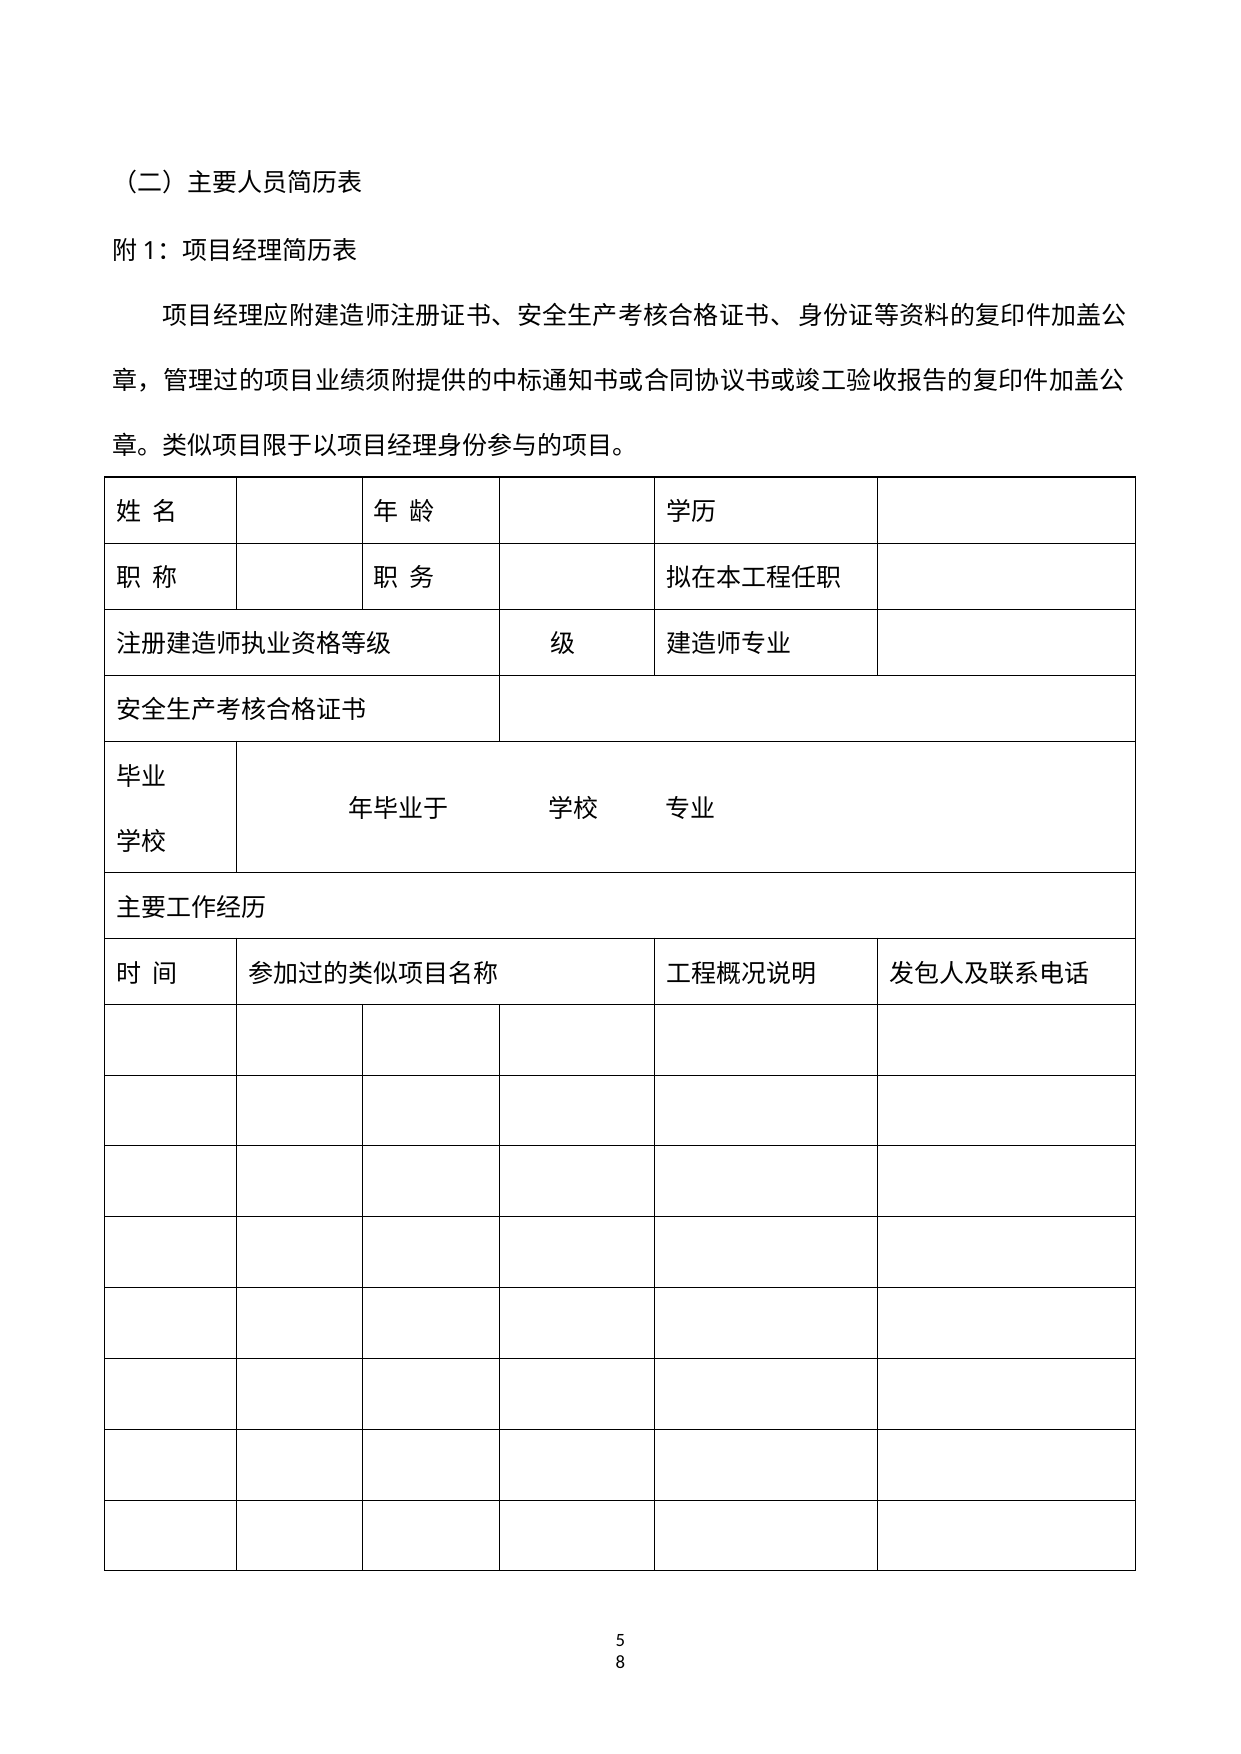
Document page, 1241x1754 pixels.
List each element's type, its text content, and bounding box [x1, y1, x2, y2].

table_cell [655, 1076, 877, 1145]
table_cell [655, 1005, 877, 1074]
table_cell [655, 1146, 877, 1216]
table_cell [105, 1501, 236, 1570]
table_cell [655, 1501, 877, 1570]
table_cell [878, 1146, 1135, 1216]
table_cell [237, 1359, 362, 1429]
table_cell [237, 1005, 362, 1074]
table_cell [237, 1501, 362, 1570]
table_cell [500, 1430, 654, 1499]
table_cell [237, 1288, 362, 1358]
table_cell 时 间 [105, 939, 236, 1004]
table_cell [363, 1076, 499, 1145]
table_cell [878, 1005, 1135, 1074]
table_cell [500, 1359, 654, 1429]
table_cell 注册建造师执业资格等级 [105, 610, 499, 674]
text 项目经理应附建造师注册证书、安全生产考核合格证书、身份证等资料的复印件加盖公章，管理过的项目业绩须附提供的中标通知书或合同协议书或竣工验收报告的复印件加盖公章。类似项目限于以项目经理身份参与的项目。 [112, 281, 1128, 476]
table_cell [363, 1288, 499, 1358]
table_cell [237, 1076, 362, 1145]
table_cell 年毕业于 学校 专业 [237, 742, 1135, 872]
table_cell 主要工作经历 [105, 873, 1135, 938]
table_cell 发包人及联系电话 [878, 939, 1135, 1004]
table_cell [500, 676, 1135, 741]
table_cell 参加过的类似项目名称 [237, 939, 654, 1004]
table_cell [500, 544, 654, 608]
table_cell 安全生产考核合格证书 [105, 676, 499, 741]
table_cell [878, 1076, 1135, 1145]
table_cell [237, 1217, 362, 1287]
table_cell [500, 1146, 654, 1216]
table_cell 职 称 [105, 544, 236, 608]
table_cell [105, 1217, 236, 1287]
table_header [878, 478, 1135, 542]
table_cell [878, 1430, 1135, 1499]
table_cell [500, 1005, 654, 1074]
table_cell [500, 1501, 654, 1570]
table_cell [500, 1288, 654, 1358]
subtitle （二）主要人员简历表 [112, 162, 1128, 198]
table_cell [105, 1288, 236, 1358]
table_cell [363, 1359, 499, 1429]
table_cell [105, 1359, 236, 1429]
table_cell 拟在本工程任职 [655, 544, 877, 608]
table_cell [878, 544, 1135, 608]
table_cell [655, 1217, 877, 1287]
table_cell [500, 1076, 654, 1145]
table_cell [878, 1501, 1135, 1570]
table_cell 职 务 [363, 544, 499, 608]
table_cell [878, 1288, 1135, 1358]
table_cell [878, 1217, 1135, 1287]
table_cell [363, 1430, 499, 1499]
table_header 姓 名 [105, 478, 236, 542]
table_cell [363, 1005, 499, 1074]
table_header [237, 478, 362, 542]
table_cell [105, 1146, 236, 1216]
table_cell [237, 544, 362, 608]
table_cell [655, 1288, 877, 1358]
table_cell [105, 1076, 236, 1145]
table_cell [105, 1005, 236, 1074]
table_header 年 龄 [363, 478, 499, 542]
table_cell [363, 1217, 499, 1287]
table_cell [363, 1146, 499, 1216]
table_cell 工程概况说明 [655, 939, 877, 1004]
table_cell [237, 1146, 362, 1216]
table_header 学历 [655, 478, 877, 542]
table_cell [500, 1217, 654, 1287]
table_cell [105, 1430, 236, 1499]
table_cell [878, 1359, 1135, 1429]
text 附1：项目经理简历表 [112, 216, 1128, 281]
table_cell [237, 1430, 362, 1499]
table_cell [878, 610, 1135, 674]
table_cell [655, 1430, 877, 1499]
table_cell [363, 1501, 499, 1570]
table_cell 级 [500, 610, 654, 674]
table_header [500, 478, 654, 542]
table_cell 建造师专业 [655, 610, 877, 674]
table_cell 毕业 学校 [105, 742, 236, 872]
table_cell [655, 1359, 877, 1429]
